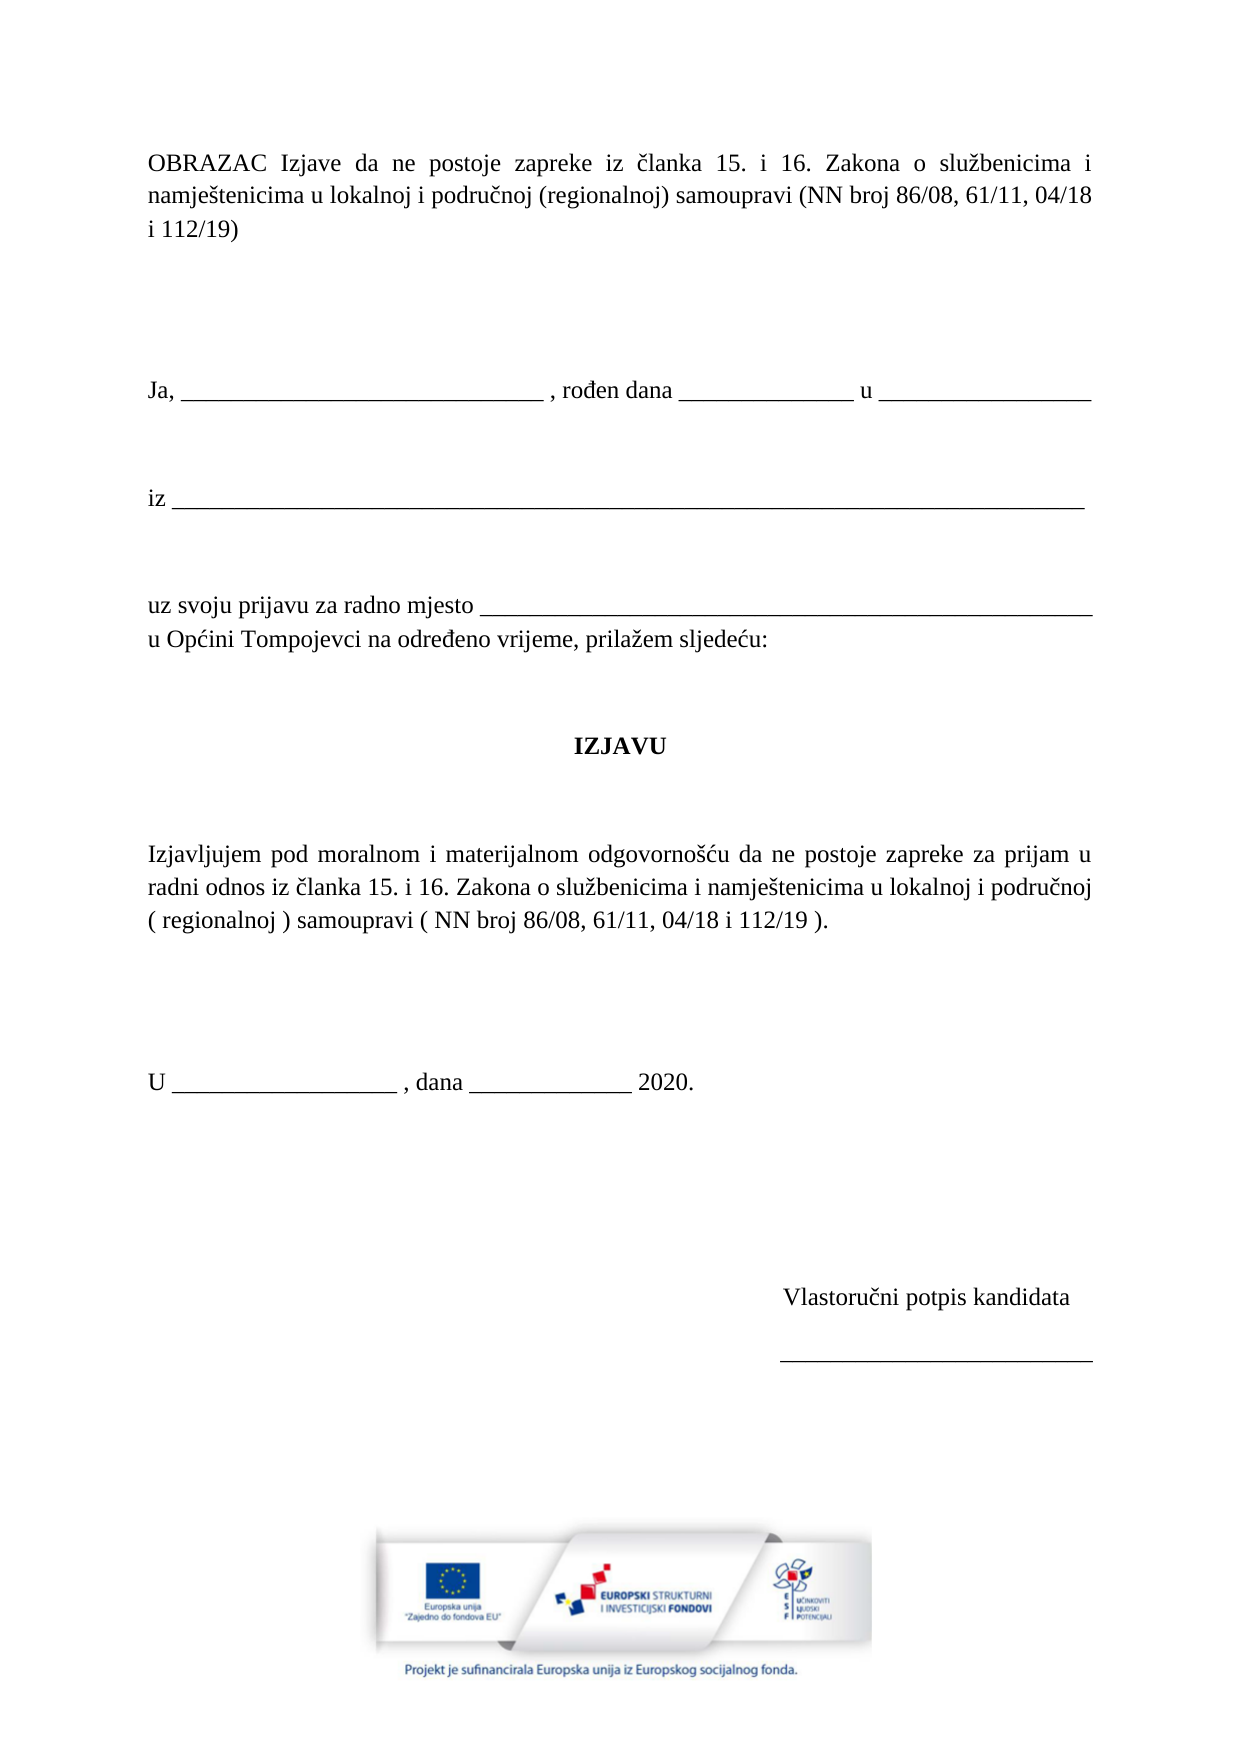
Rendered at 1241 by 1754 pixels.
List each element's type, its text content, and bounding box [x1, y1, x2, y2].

text U __________________ , dana _____________ 2020. [148, 1067, 1093, 1095]
text iz _________________________________________________________________________ [148, 483, 1093, 512]
text Ja, _____________________________ , rođen dana ______________ u _________________ [148, 375, 1093, 404]
picture [360, 1517, 880, 1681]
text Izjavljujem pod moralnom i materijalnom odgovornošću da ne postoje zapreke za prijam u radni odnos iz članka 15. i 16. Zakona o službenicima i namještenicima u lokalnoj i područnoj ( regionalnoj ) samoupravi ( NN broj 86/08, 61/11, 04/18 i 112/19 ). [148, 839, 1093, 934]
text Vlastoručni potpis kandidata [148, 1282, 1093, 1311]
text OBRAZAC Izjave da ne postoje zapreke iz članka 15. i 16. Zakona o službenicima i namještenicima u lokalnoj i područnoj (regionalnoj) samoupravi (NN broj 86/08, 61/11, 04/18 i 112/19) [148, 148, 1093, 242]
text _________________________ [148, 1336, 1093, 1365]
text uz svoju prijavu za radno mjesto _________________________________________________ u Općini Tompojevci na određeno vrijeme, prilažem sljedeću: [148, 591, 1093, 652]
text IZJAVU [148, 731, 1093, 760]
